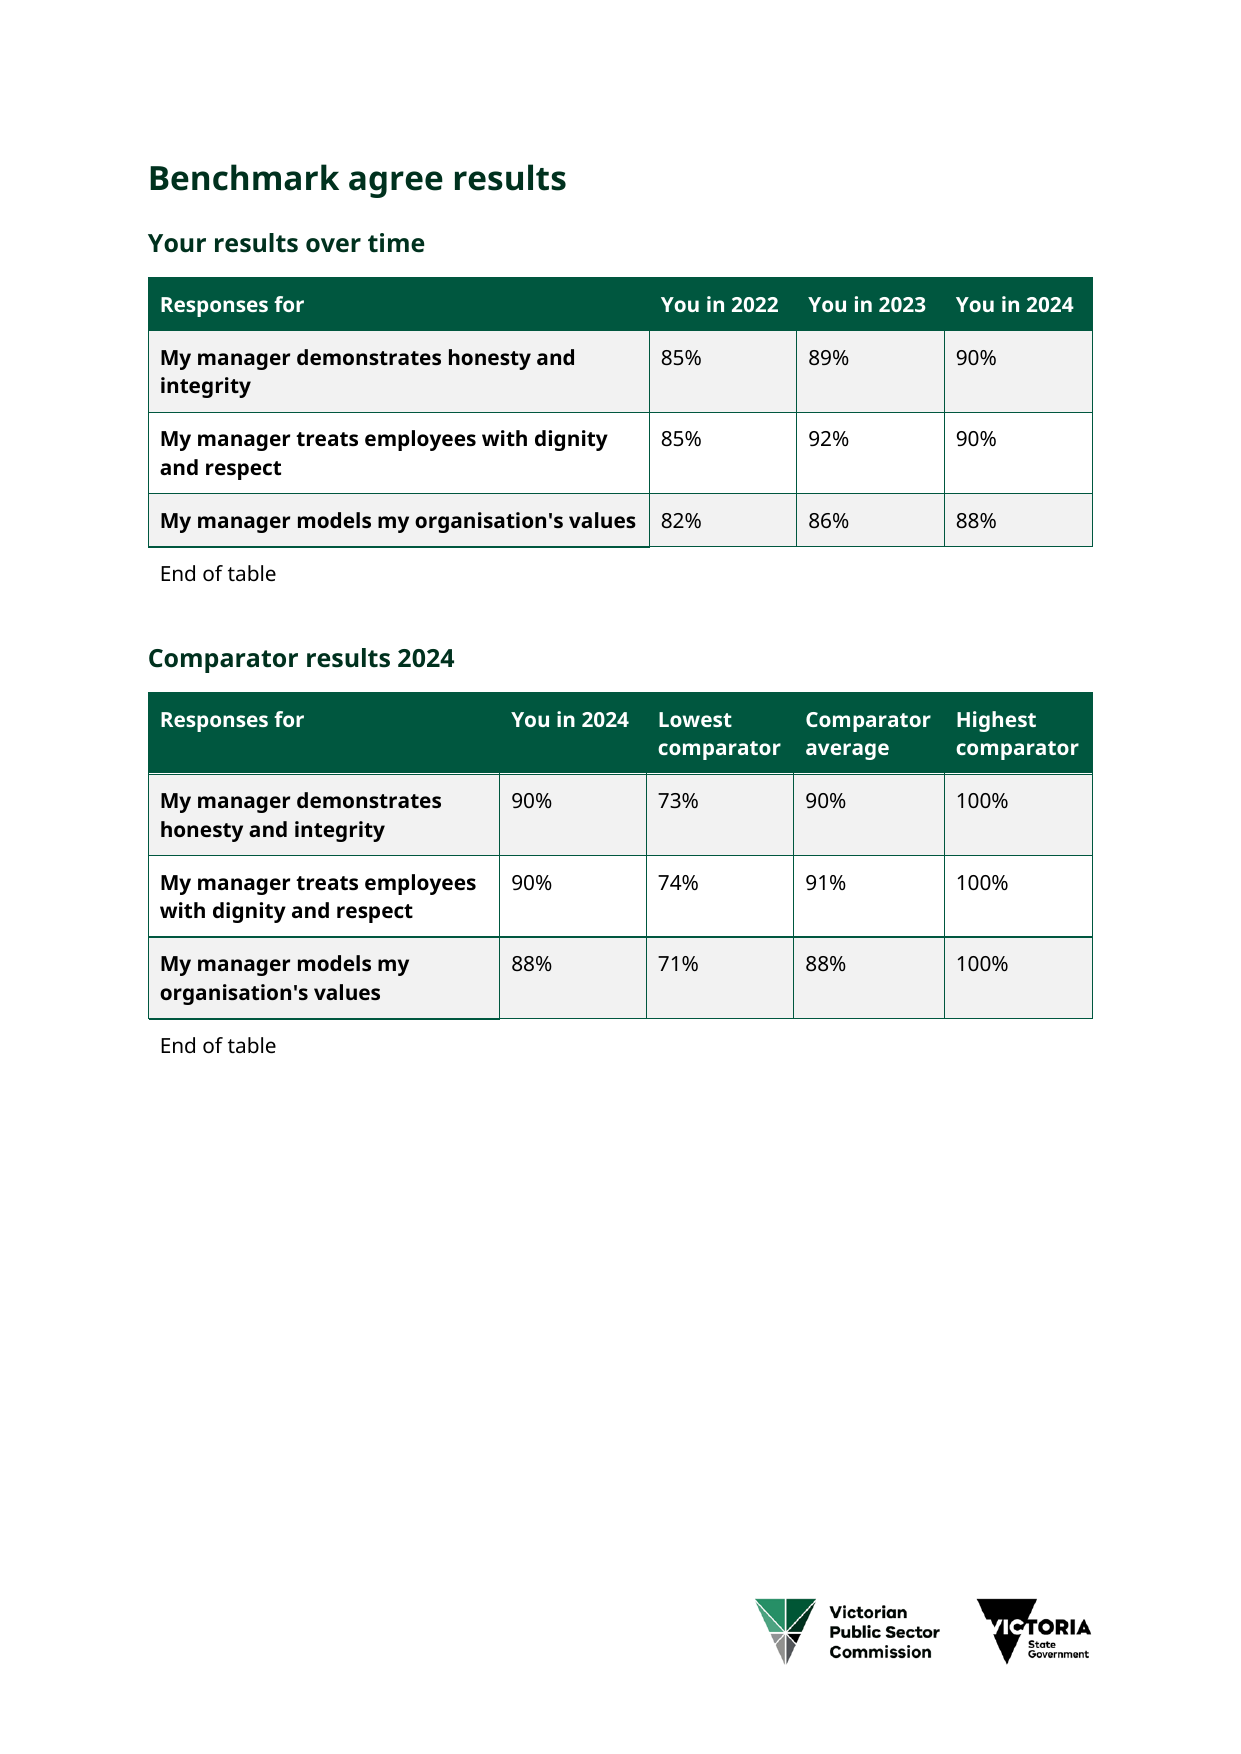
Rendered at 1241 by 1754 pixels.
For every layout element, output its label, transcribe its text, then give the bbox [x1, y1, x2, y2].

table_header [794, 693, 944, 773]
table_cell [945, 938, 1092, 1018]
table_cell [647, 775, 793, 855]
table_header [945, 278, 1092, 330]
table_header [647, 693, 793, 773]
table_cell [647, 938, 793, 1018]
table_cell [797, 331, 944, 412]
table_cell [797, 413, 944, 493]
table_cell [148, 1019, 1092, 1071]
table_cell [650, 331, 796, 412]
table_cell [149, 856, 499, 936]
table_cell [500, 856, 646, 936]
subtitle Your results over time [148, 226, 1092, 260]
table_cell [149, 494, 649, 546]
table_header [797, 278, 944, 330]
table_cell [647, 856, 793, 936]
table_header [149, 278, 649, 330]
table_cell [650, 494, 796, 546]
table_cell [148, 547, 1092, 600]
picture [754, 1598, 1093, 1666]
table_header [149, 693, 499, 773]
subtitle Comparator results 2024 [148, 640, 1092, 674]
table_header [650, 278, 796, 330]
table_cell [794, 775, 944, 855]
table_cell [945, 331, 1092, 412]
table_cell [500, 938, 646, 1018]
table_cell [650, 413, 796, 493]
subtitle Benchmark agree results [148, 154, 1092, 200]
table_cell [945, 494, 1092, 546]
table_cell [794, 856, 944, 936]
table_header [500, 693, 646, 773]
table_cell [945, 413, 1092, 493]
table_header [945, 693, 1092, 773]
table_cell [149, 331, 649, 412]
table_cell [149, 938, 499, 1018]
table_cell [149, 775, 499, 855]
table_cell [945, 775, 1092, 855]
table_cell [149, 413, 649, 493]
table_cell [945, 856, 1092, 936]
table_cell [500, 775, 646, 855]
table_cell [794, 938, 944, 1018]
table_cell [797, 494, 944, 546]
